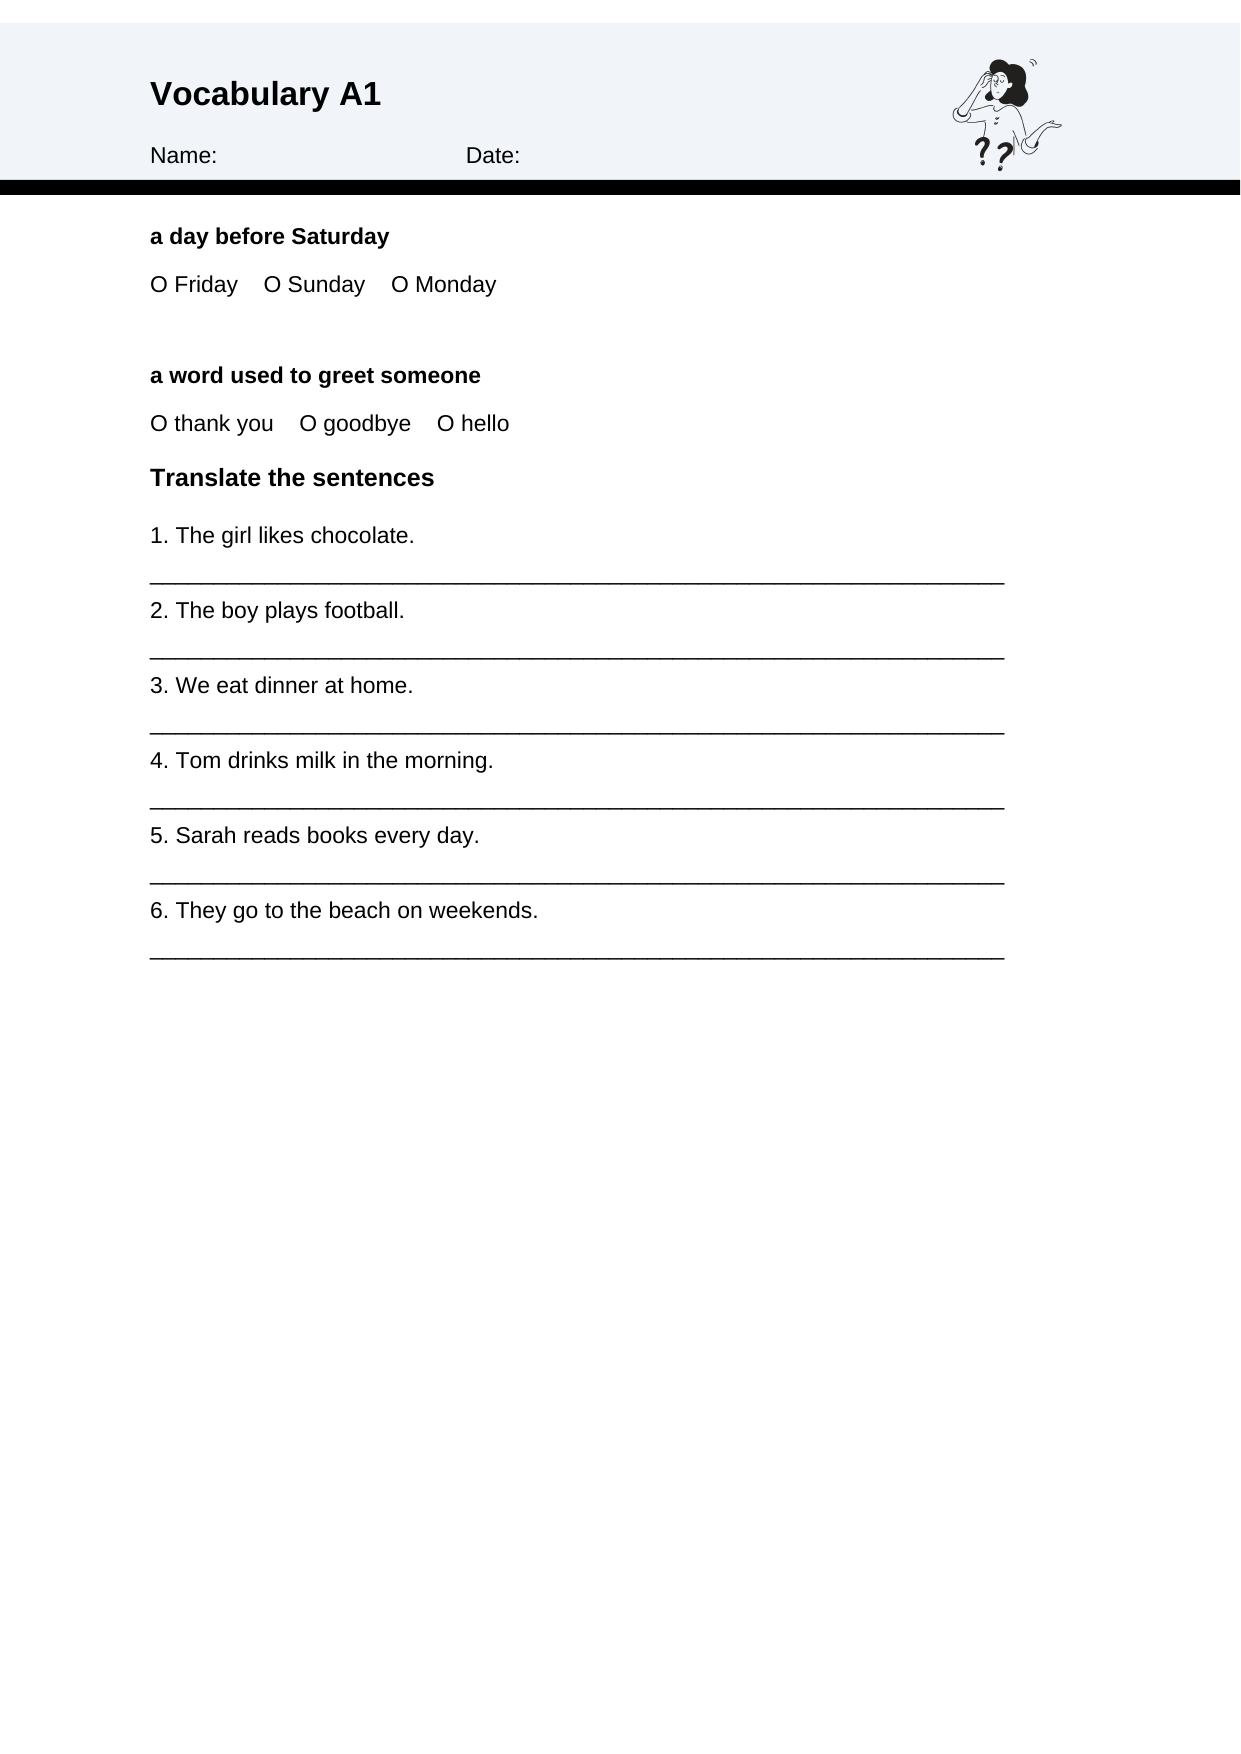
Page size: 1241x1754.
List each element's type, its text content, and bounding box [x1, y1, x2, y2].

text ___________________________________________________________________ [150, 551, 1090, 588]
subtitle Translate the sentences [150, 463, 1090, 492]
text 2. The boy plays football. [150, 588, 1090, 626]
text ___________________________________________________________________ [150, 776, 1090, 813]
text ___________________________________________________________________ [150, 851, 1090, 888]
text 3. We eat dinner at home. [150, 663, 1090, 701]
subtitle a day before Saturday [150, 223, 1090, 249]
text ___________________________________________________________________ [150, 701, 1090, 738]
text 4. Tom drinks milk in the morning. [150, 738, 1090, 776]
text ___________________________________________________________________ [150, 926, 1090, 963]
subtitle a word used to greet someone [150, 362, 1090, 388]
text 5. Sarah reads books every day. [150, 813, 1090, 851]
text 6. They go to the beach on weekends. [150, 888, 1090, 926]
text ___________________________________________________________________ [150, 626, 1090, 663]
text Friday Sunday Monday [150, 262, 1090, 299]
picture [0, 23, 1241, 195]
text thank you goodbye hello [150, 401, 1090, 438]
text 1. The girl likes chocolate. [150, 513, 1090, 551]
